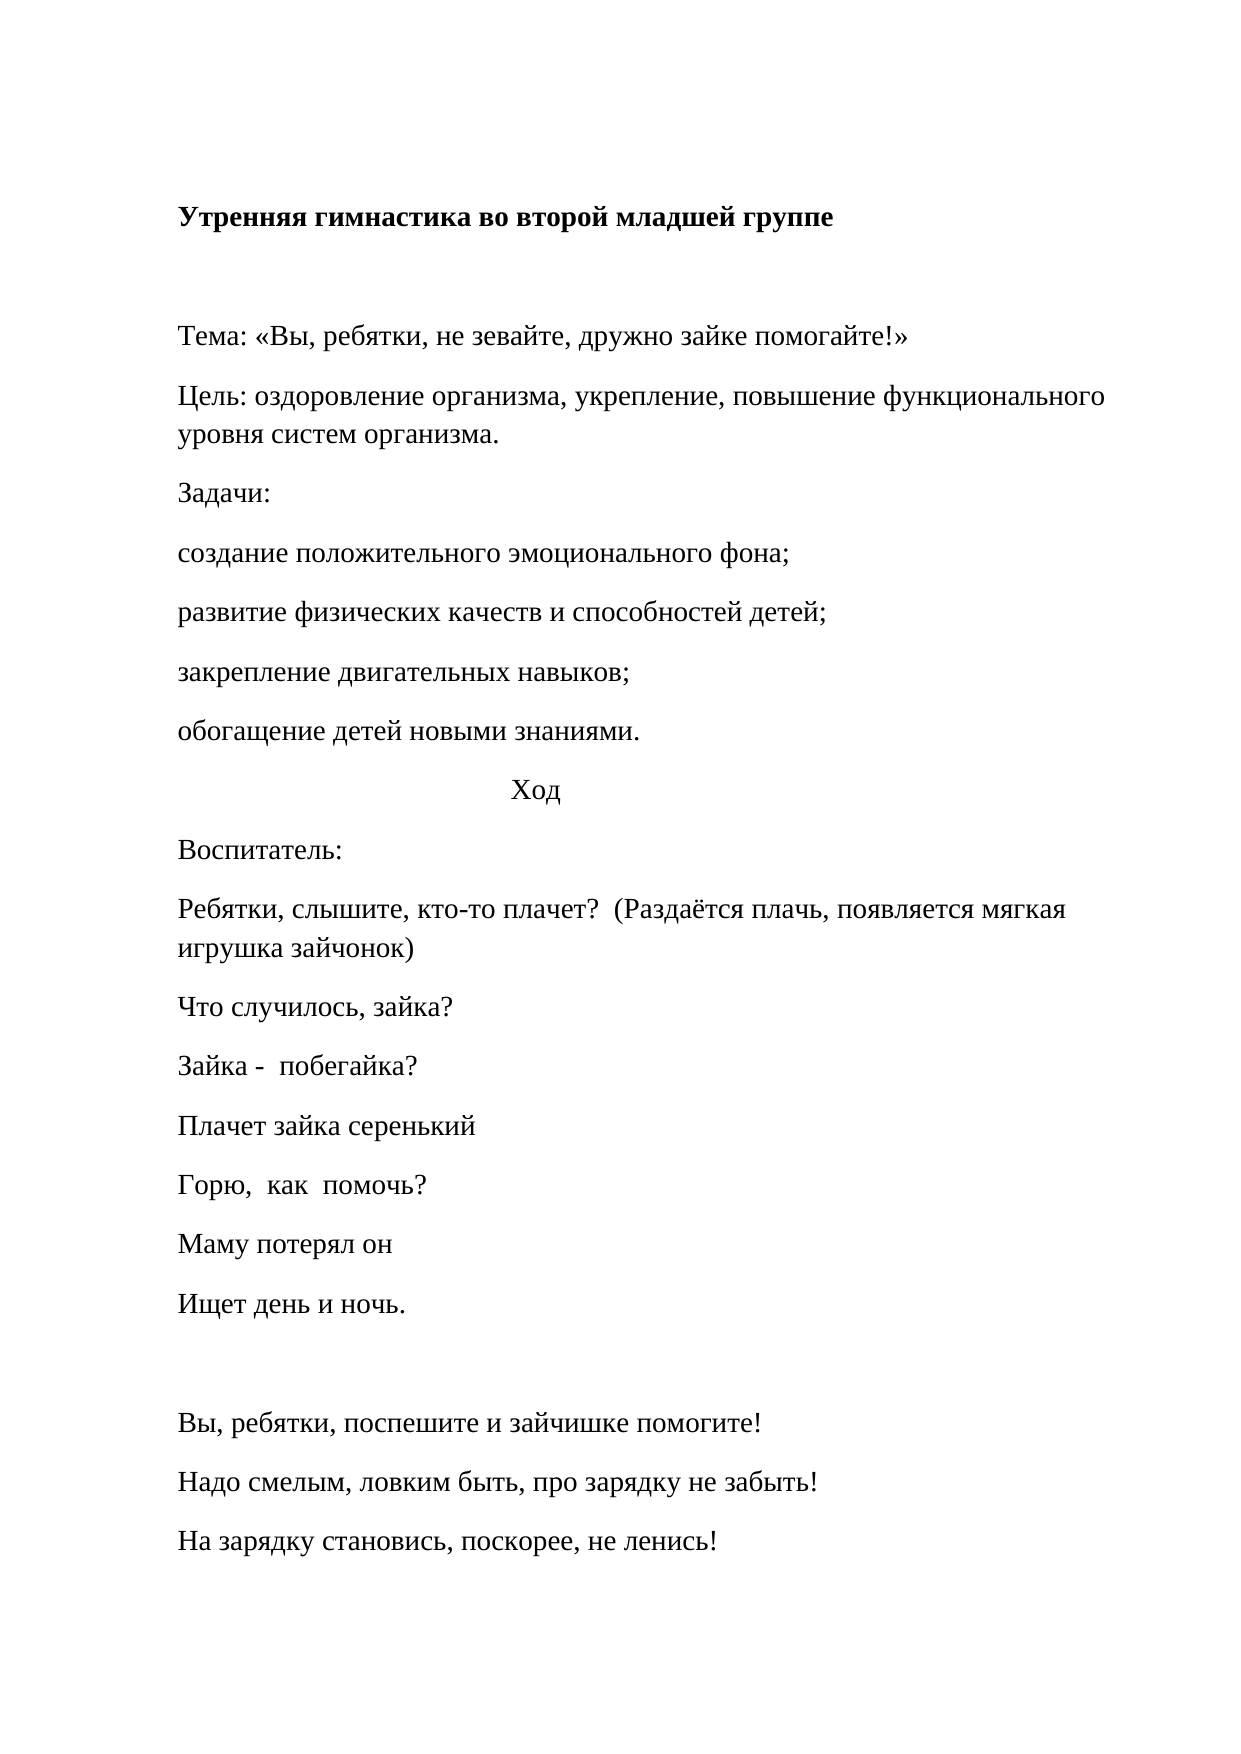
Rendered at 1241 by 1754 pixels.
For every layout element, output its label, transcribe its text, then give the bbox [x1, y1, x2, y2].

text обогащение детей новыми знаниями. [177, 713, 1152, 747]
text Утренняя гимнастика во второй младшей группе [177, 199, 1152, 233]
text закрепление двигательных навыков; [177, 654, 1152, 687]
text Горю, как помочь? [177, 1167, 1152, 1201]
text Тема: «Вы, ребятки, не зевайте, дружно зайке помогайте!» [177, 318, 1152, 352]
text Ребятки, слышите, кто-то плачет? (Раздаётся плачь, появляется мягкая игрушка зайчонок) [177, 891, 1152, 963]
text создание положительного эмоционального фона; [177, 535, 1152, 568]
text Ход [177, 772, 1152, 806]
text Вы, ребятки, поспешите и зайчишке помогите! [177, 1405, 1152, 1438]
text Цель: оздоровление организма, укрепление, повышение функционального уровня систем организма. [177, 378, 1152, 450]
text Надо смелым, ловким быть, про зарядку не забыть! [177, 1464, 1152, 1498]
text Плачет зайка серенький [177, 1108, 1152, 1141]
text Воспитатель: [177, 832, 1152, 865]
text Ищет день и ночь. [177, 1286, 1152, 1319]
text Зайка - побегайка? [177, 1048, 1152, 1082]
text На зарядку становись, поскорее, не ленись! [177, 1523, 1152, 1557]
text развитие физических качеств и способностей детей; [177, 594, 1152, 628]
text Задачи: [177, 476, 1152, 509]
text Что случилось, зайка? [177, 989, 1152, 1023]
text Маму потерял он [177, 1227, 1152, 1260]
